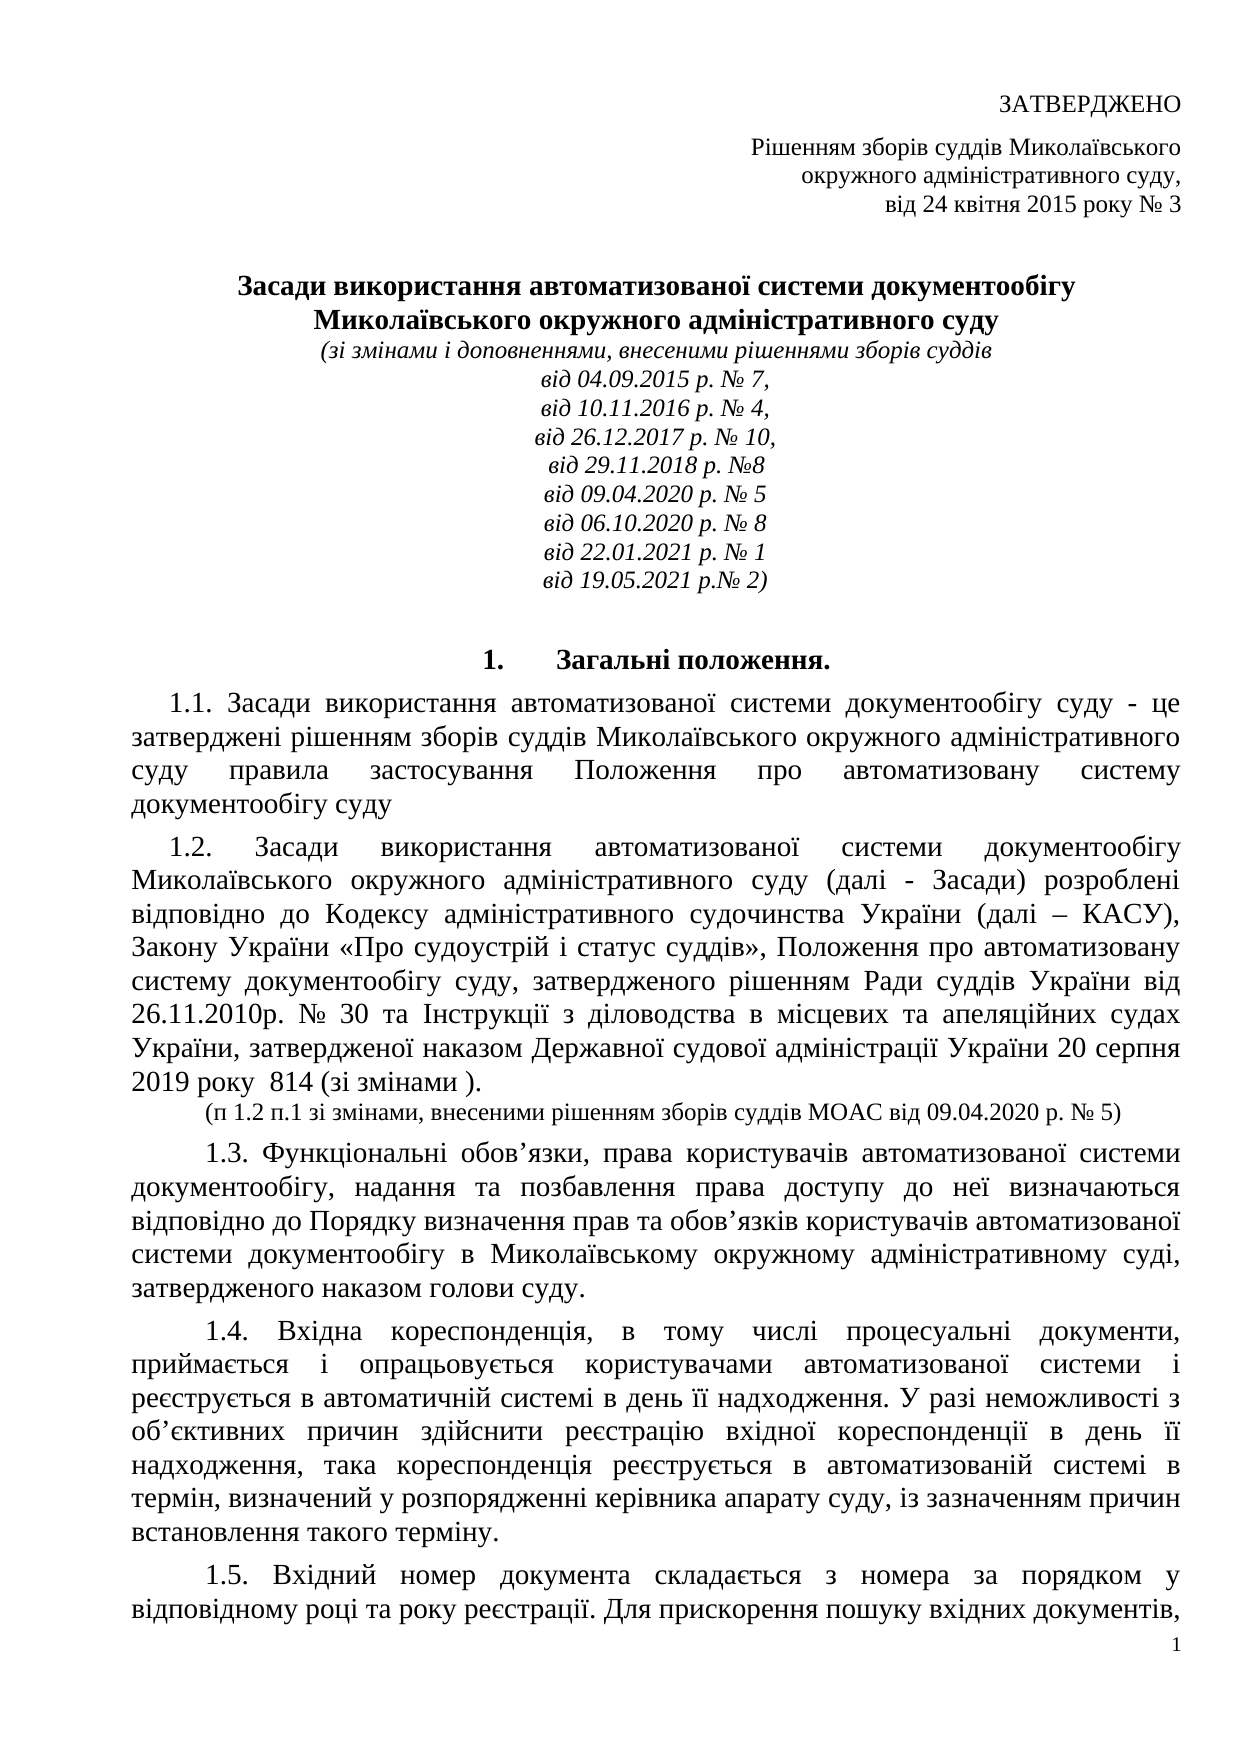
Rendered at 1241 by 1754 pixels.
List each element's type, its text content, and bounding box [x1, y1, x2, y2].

text від 24 квітня 2015 року № 3 [131, 189, 1181, 218]
text (п 1.2 п.1 зі змінами, внесеними рішенням зборів суддів МОАС від 09.04.2020 р. № 5) [131, 1097, 1181, 1126]
text 1.1. Засади використання автоматизованої системи документообігу суду - це затверджені рішенням зборів суддів Миколаївського окружного адміністративного суду правила застосування Положення про автоматизовану систему документообігу суду [131, 685, 1181, 819]
list Загальні положення. [131, 642, 1181, 676]
text Рішенням зборів суддів Миколаївського [131, 132, 1181, 161]
text 1.2. Засади використання автоматизованої системи документообігу Миколаївського окружного адміністративного суду (далі - Засади) розроблені відповідно до Кодексу адміністративного судочинства України (далі – КАСУ), Закону України «Про судоустрій і статус суддів», Положення про автоматизовану систему документообігу суду, затвердженого рішенням Ради суддів України від 26.11.2010р. № 30 та Інструкції з діловодства в місцевих та апеляційних судах України, затвердженої наказом Державної судової адміністрації України 20 серпня 2019 року 814 (зі змінами ). [131, 829, 1181, 1097]
text від 29.11.2018 р. №8 [131, 450, 1181, 479]
text Засади використання автоматизованої системи документообігу Миколаївського окружного адміністративного суду [131, 268, 1181, 335]
text від 10.11.2016 р. № 4, [131, 393, 1181, 422]
text (зі змінами і доповненнями, внесеними рішеннями зборів суддів [131, 335, 1181, 364]
text 1.4. Вхідна кореспонденція, в тому числі процесуальні документи, приймається і опрацьовується користувачами автоматизованої системи і реєструється в автоматичній системі в день її надходження. У разі неможливості з об’єктивних причин здійснити реєстрацію вхідної кореспонденції в день її надходження, така кореспонденція реєструється в автоматизованій системі в термін, визначений у розпорядженні керівника апарату суду, із зазначенням причин встановлення такого терміну. [131, 1313, 1181, 1548]
text від 19.05.2021 р.№ 2) [131, 565, 1181, 594]
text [131, 1557, 1181, 1624]
text 1.3. Функціональні обов’язки, права користувачів автоматизованої системи документообігу, надання та позбавлення права доступу до неї визначаються відповідно до Порядку визначення прав та обов’язків користувачів автоматизованої системи документообігу в Миколаївському окружному адміністративному суді, затвердженого наказом голови суду. [131, 1136, 1181, 1303]
text від 04.09.2015 р. № 7, [131, 364, 1181, 393]
text від 22.01.2021 р. № 1 [131, 537, 1181, 565]
text від 09.04.2020 р. № 5 [131, 479, 1181, 508]
text ЗАТВЕРДЖЕНО [131, 89, 1181, 117]
text окружного адміністративного суду, [131, 161, 1181, 189]
text від 26.12.2017 р. № 10, [131, 422, 1181, 450]
text від 06.10.2020 р. № 8 [131, 508, 1181, 537]
